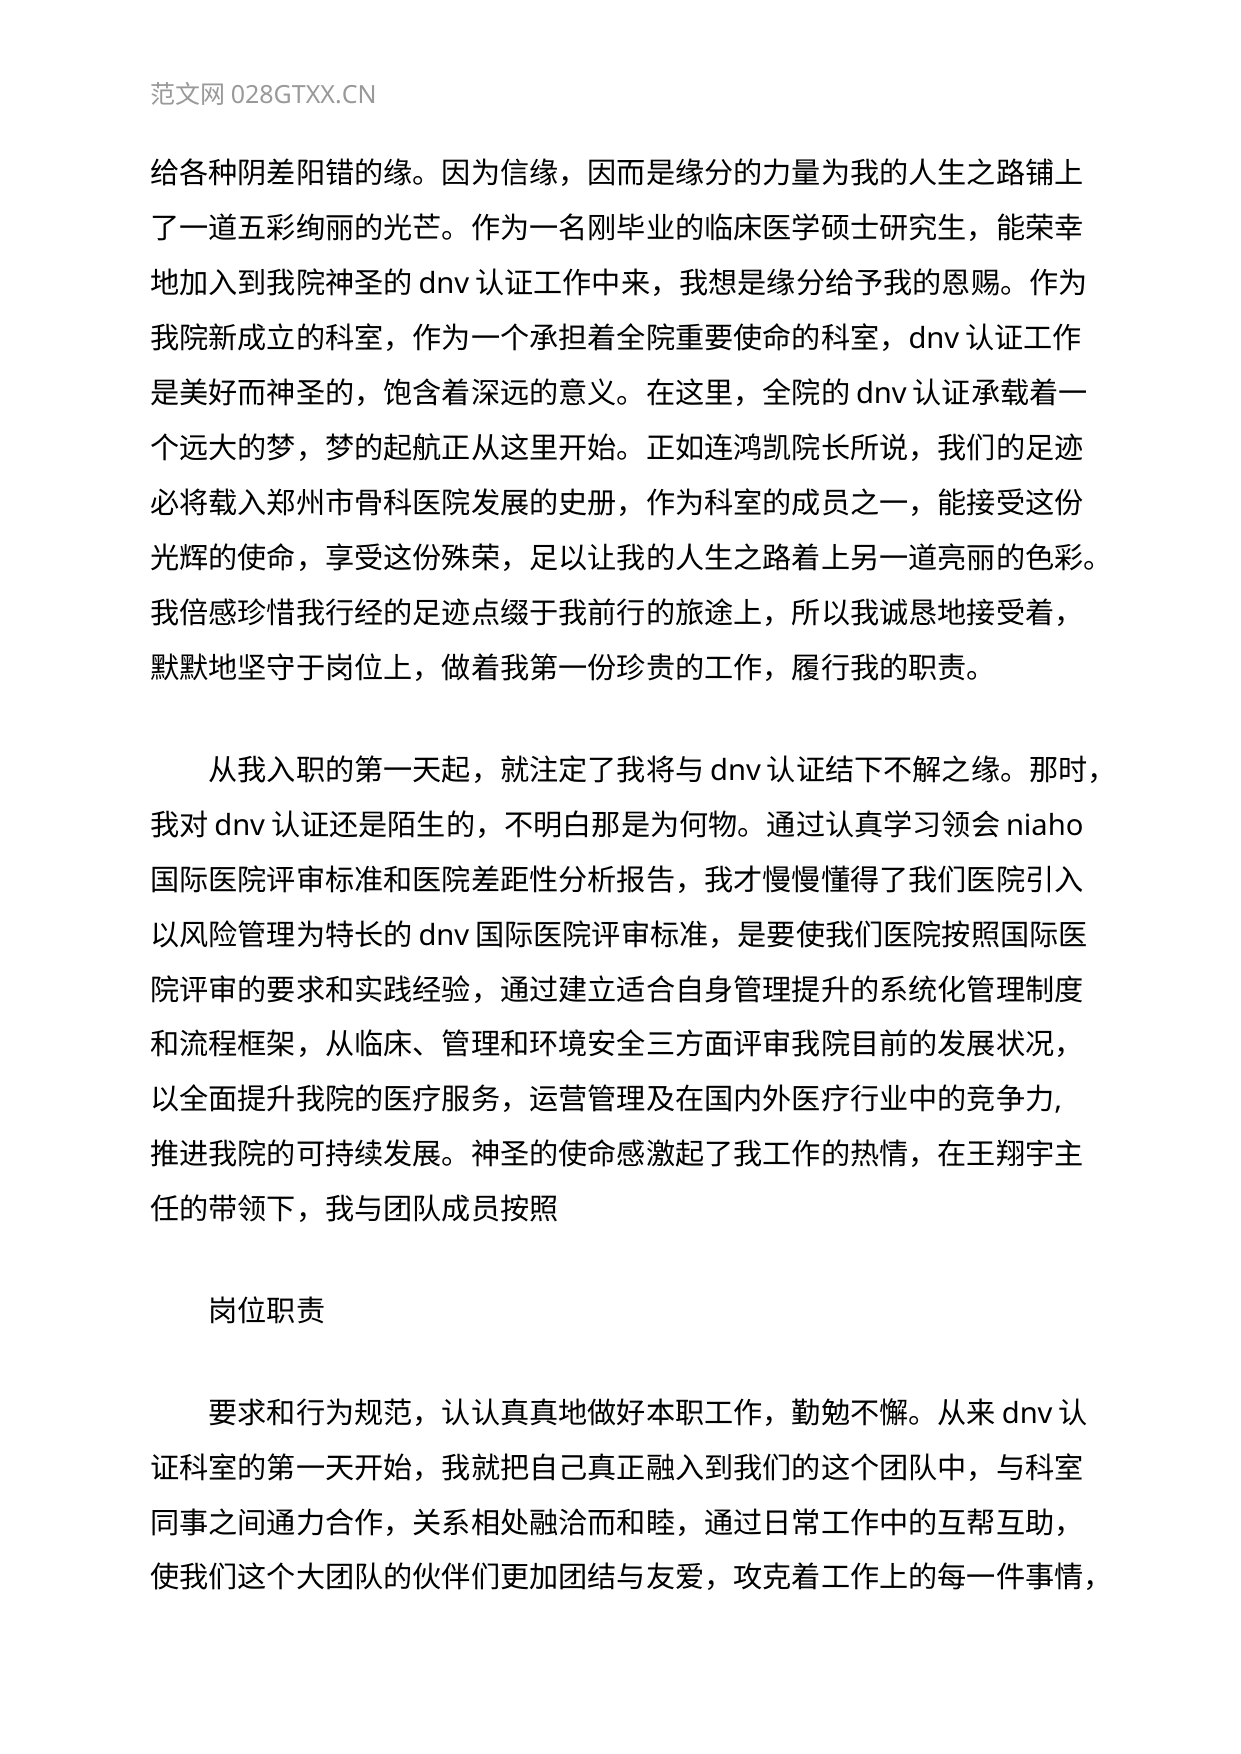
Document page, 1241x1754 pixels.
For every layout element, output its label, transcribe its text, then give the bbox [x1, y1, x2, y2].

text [150, 1389, 1090, 1596]
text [150, 150, 1090, 687]
text 从我入职的第一天起，就注定了我将与dnv认证结下不解之缘。那时，我对dnv认证还是陌生的，不明白那是为何物。通过认真学习领会niaho国际医院评审标准和医院差距性分析报告，我才慢慢懂得了我们医院引入以风险管理为特长的dnv国际医院评审标准，是要使我们医院按照国际医院评审的要求和实践经验，通过建立适合自身管理提升的系统化管理制度和流程框架，从临床、管理和环境安全三方面评审我院目前的发展状况，以全面提升我院的医疗服务，运营管理及在国内外医疗行业中的竞争力,推进我院的可持续发展。神圣的使命感激起了我工作的热情，在王翔宇主任的带领下，我与团队成员按照 [150, 746, 1090, 1228]
text 岗位职责 [150, 1287, 1090, 1330]
